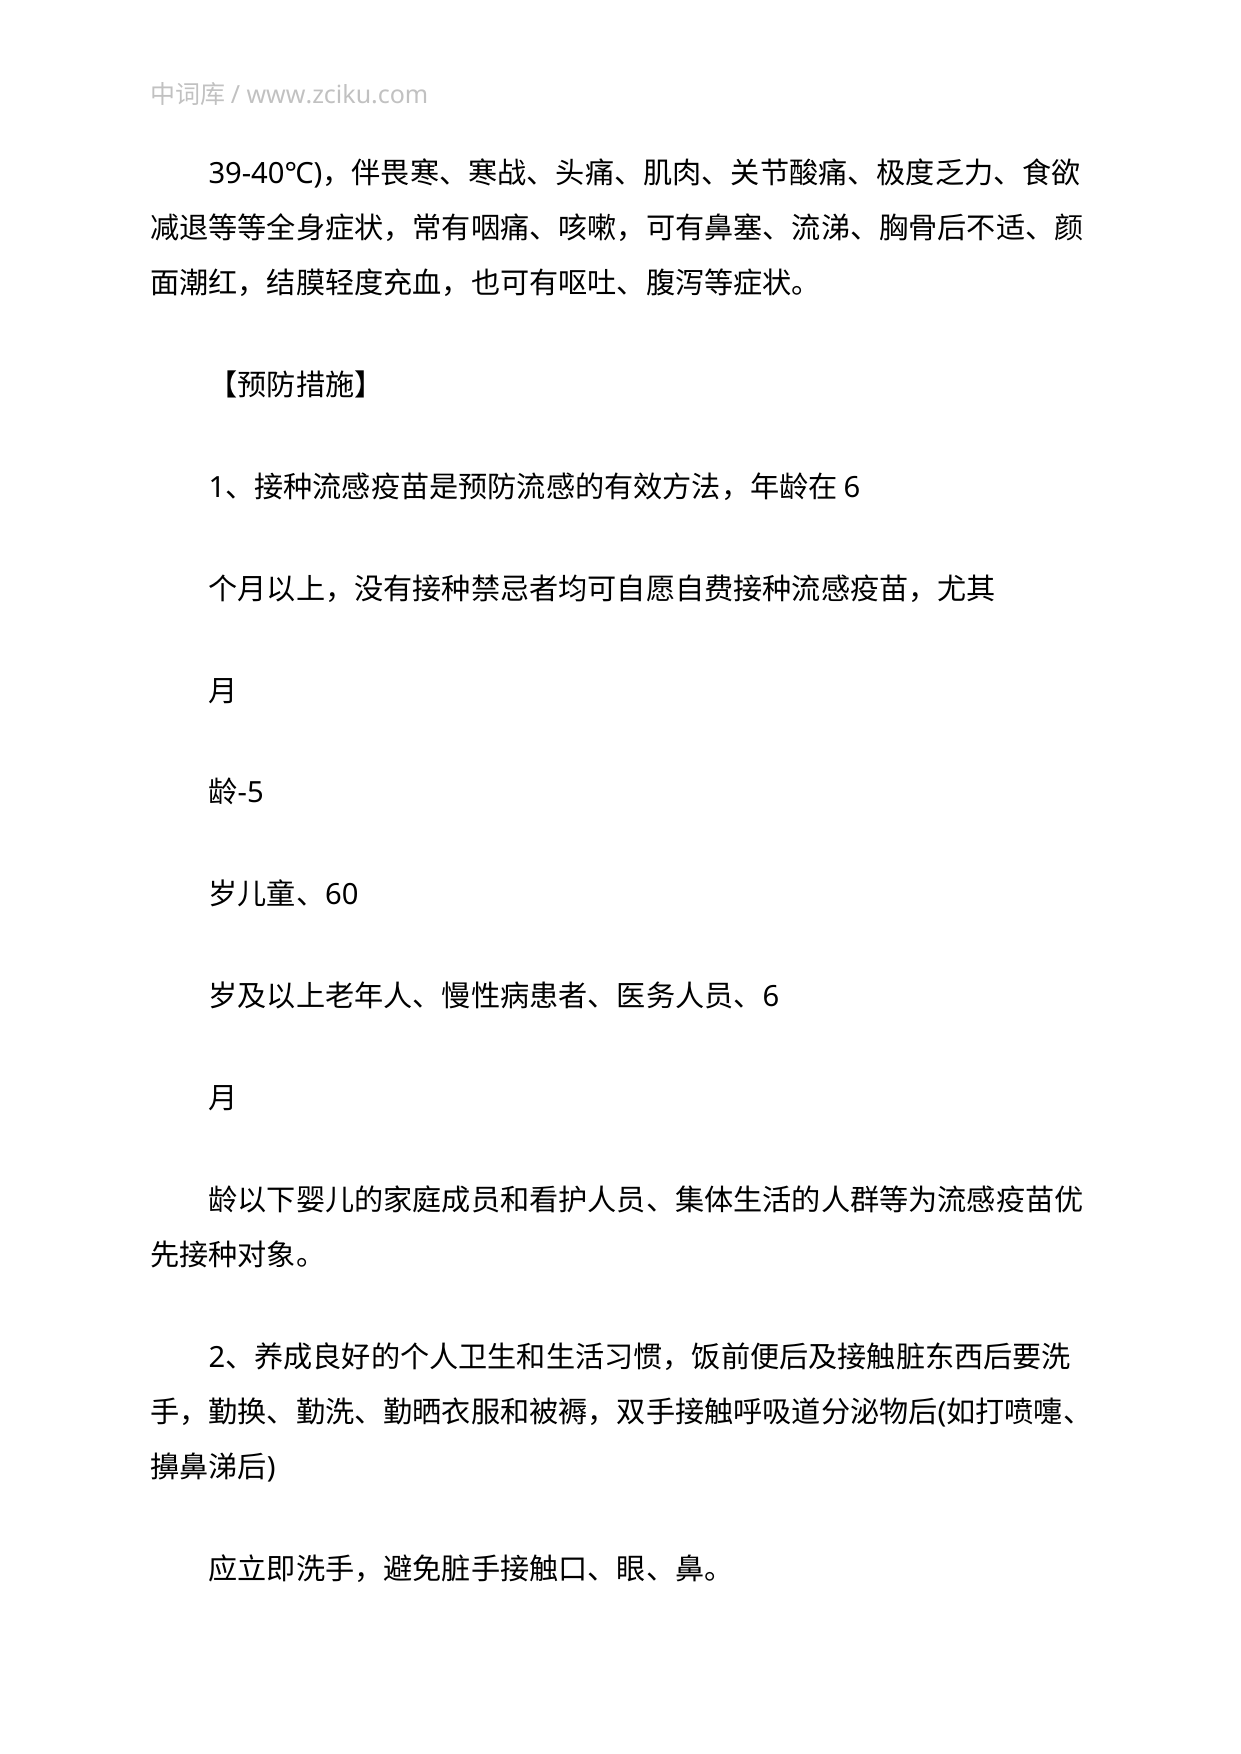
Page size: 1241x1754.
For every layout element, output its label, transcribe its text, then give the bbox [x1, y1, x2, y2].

text 月 [150, 667, 1090, 709]
text 1、接种流感疫苗是预防流感的有效方法，年龄在6 [150, 463, 1090, 506]
text 龄以下婴儿的家庭成员和看护人员、集体生活的人群等为流感疫苗优先接种对象。 [150, 1177, 1090, 1274]
text 39-40℃)，伴畏寒、寒战、头痛、肌肉、关节酸痛、极度乏力、食欲减退等等全身症状，常有咽痛、咳嗽，可有鼻塞、流涕、胸骨后不适、颜面潮红，结膜轻度充血，也可有呕吐、腹泻等症状。 [150, 150, 1090, 302]
text 2、养成良好的个人卫生和生活习惯，饭前便后及接触脏东西后要洗手，勤换、勤洗、勤晒衣服和被褥，双手接触呼吸道分泌物后(如打喷嚏、擤鼻涕后) [150, 1333, 1090, 1486]
text 应立即洗手，避免脏手接触口、眼、鼻。 [150, 1545, 1090, 1588]
text 个月以上，没有接种禁忌者均可自愿自费接种流感疫苗，尤其 [150, 565, 1090, 608]
text 岁及以上老年人、慢性病患者、医务人员、6 [150, 973, 1090, 1015]
text 【预防措施】 [150, 362, 1090, 404]
text 月 [150, 1075, 1090, 1117]
text 岁儿童、60 [150, 871, 1090, 913]
text 龄-5 [150, 769, 1090, 811]
